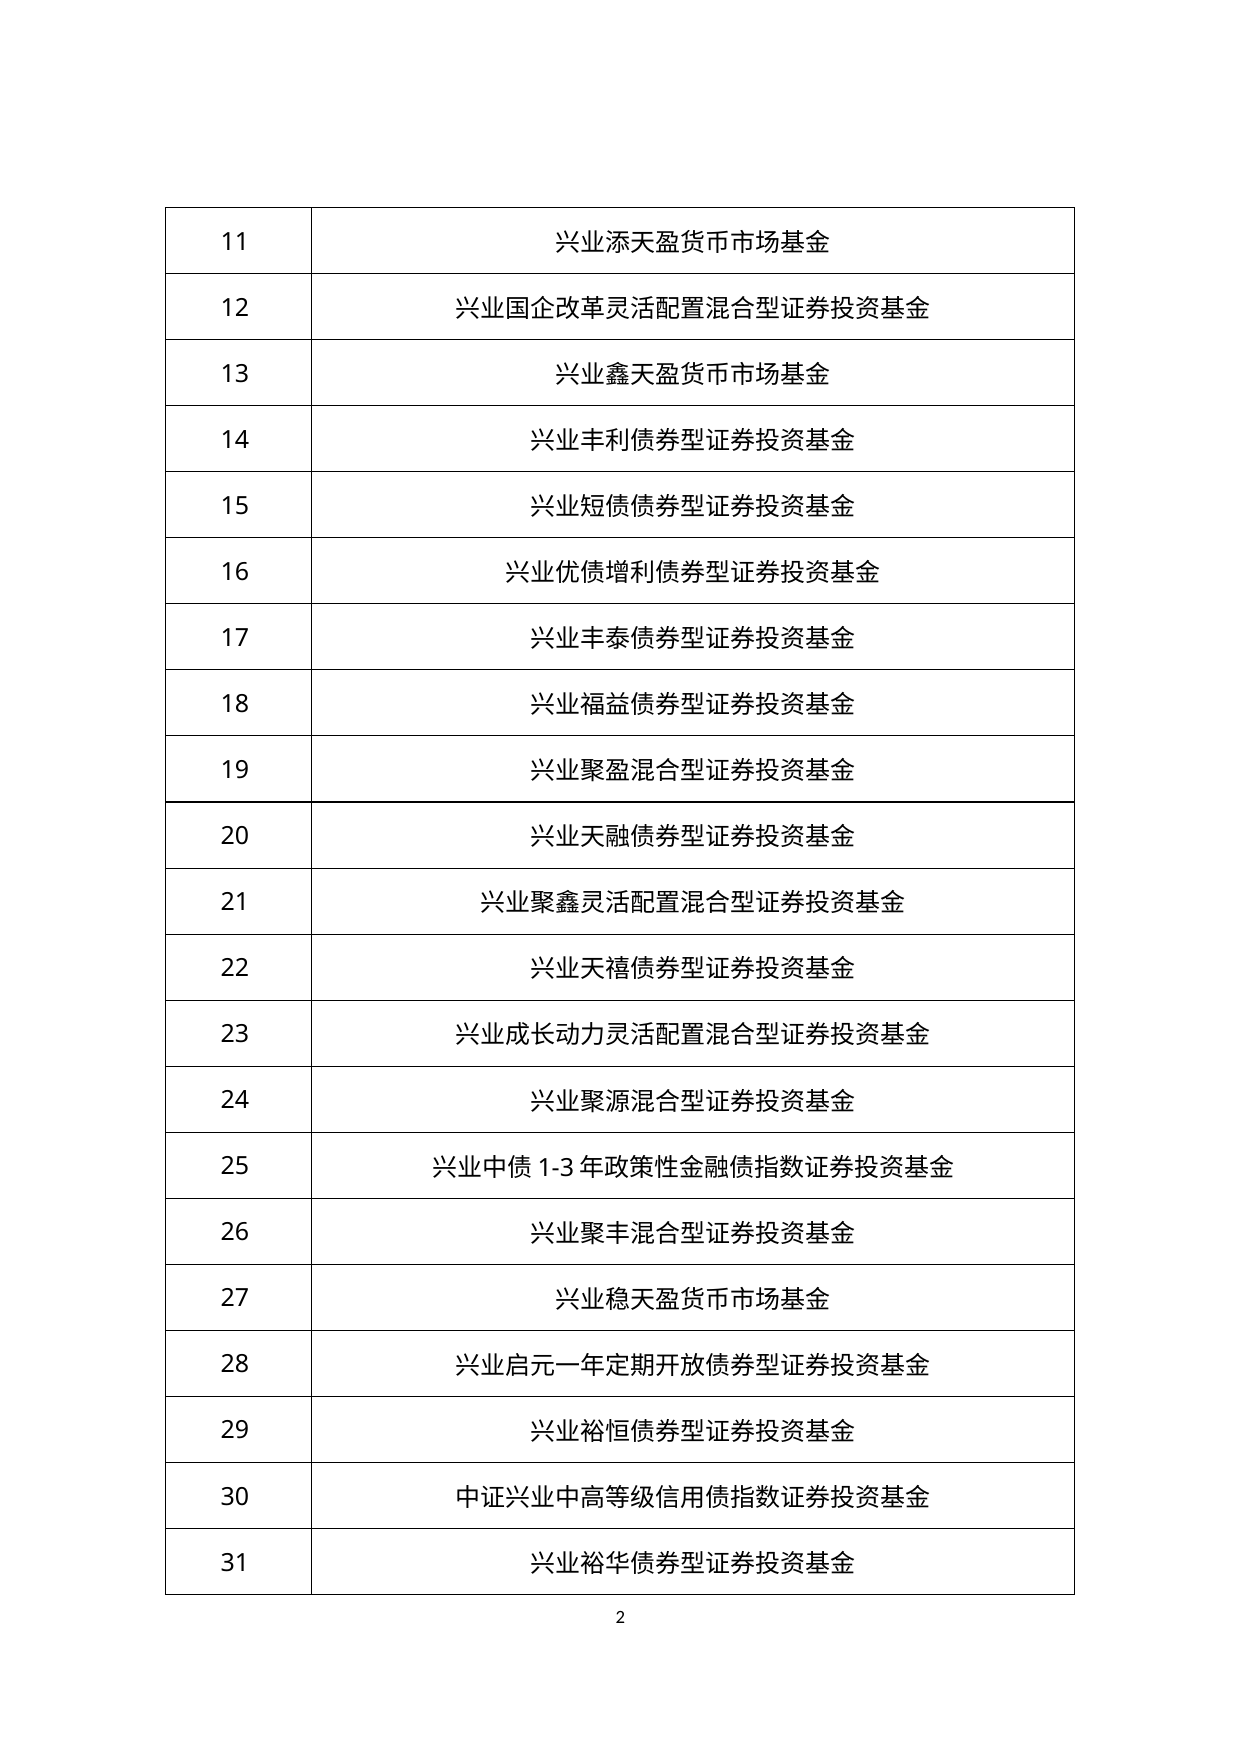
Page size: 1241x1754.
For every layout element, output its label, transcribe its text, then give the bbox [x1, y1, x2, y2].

table_cell 兴业中债1-3年政策性金融债指数证券投资基金 [312, 1133, 1074, 1198]
table_cell 30 [166, 1463, 311, 1528]
table_cell 兴业鑫天盈货币市场基金 [312, 340, 1074, 405]
table_cell 兴业天融债券型证券投资基金 [312, 803, 1074, 867]
table_cell 18 [166, 670, 311, 735]
table_cell 19 [166, 736, 311, 801]
table_cell 12 [166, 274, 311, 339]
table_cell 15 [166, 472, 311, 537]
table_cell 25 [166, 1133, 311, 1198]
table_cell 24 [166, 1067, 311, 1132]
table_cell 28 [166, 1331, 311, 1396]
table_cell 27 [166, 1265, 311, 1330]
table_cell 20 [166, 803, 311, 867]
table_cell 兴业添天盈货币市场基金 [312, 208, 1074, 273]
table_cell 26 [166, 1199, 311, 1264]
table_cell 兴业国企改革灵活配置混合型证券投资基金 [312, 274, 1074, 339]
table_cell 兴业丰泰债券型证券投资基金 [312, 604, 1074, 669]
table_cell 23 [166, 1001, 311, 1066]
table_cell 11 [166, 208, 311, 273]
table_cell 兴业优债增利债券型证券投资基金 [312, 538, 1074, 603]
table_cell 17 [166, 604, 311, 669]
table_cell 兴业成长动力灵活配置混合型证券投资基金 [312, 1001, 1074, 1066]
table_cell 16 [166, 538, 311, 603]
table_cell 兴业福益债券型证券投资基金 [312, 670, 1074, 735]
table_cell 兴业聚丰混合型证券投资基金 [312, 1199, 1074, 1264]
table_cell 兴业启元一年定期开放债券型证券投资基金 [312, 1331, 1074, 1396]
table_cell 22 [166, 935, 311, 999]
table_cell 29 [166, 1397, 311, 1462]
table_cell 兴业聚盈混合型证券投资基金 [312, 736, 1074, 801]
table_cell 兴业聚鑫灵活配置混合型证券投资基金 [312, 869, 1074, 933]
table_cell 21 [166, 869, 311, 933]
table_cell 兴业稳天盈货币市场基金 [312, 1265, 1074, 1330]
table_cell 13 [166, 340, 311, 405]
table_cell 兴业短债债券型证券投资基金 [312, 472, 1074, 537]
table_cell 14 [166, 406, 311, 471]
table_cell 兴业裕华债券型证券投资基金 [312, 1529, 1074, 1594]
table_cell 31 [166, 1529, 311, 1594]
table_cell 兴业丰利债券型证券投资基金 [312, 406, 1074, 471]
table_cell 兴业裕恒债券型证券投资基金 [312, 1397, 1074, 1462]
table_cell 兴业聚源混合型证券投资基金 [312, 1067, 1074, 1132]
table_cell 兴业天禧债券型证券投资基金 [312, 935, 1074, 999]
table_cell 中证兴业中高等级信用债指数证券投资基金 [312, 1463, 1074, 1528]
